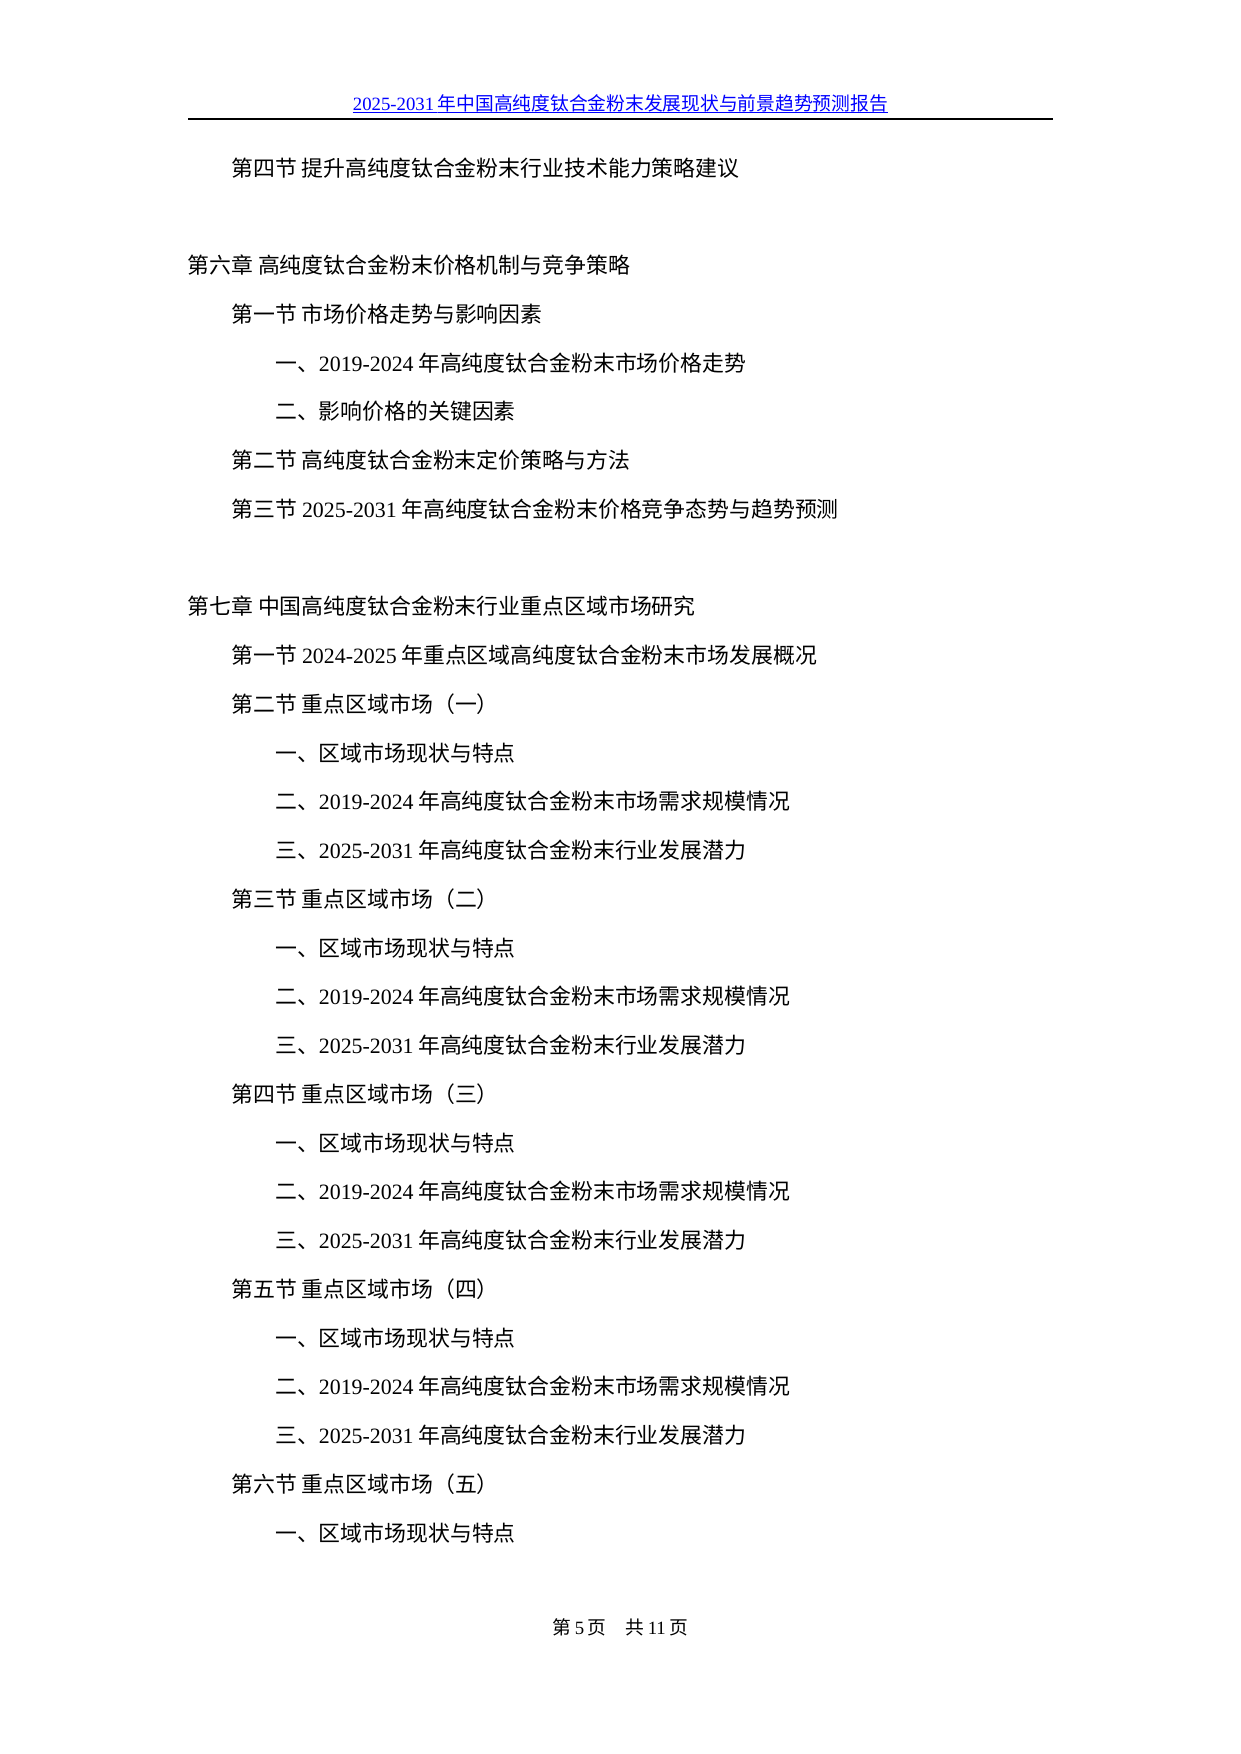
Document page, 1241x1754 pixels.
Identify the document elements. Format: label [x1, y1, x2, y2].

text [187, 150, 1053, 1548]
